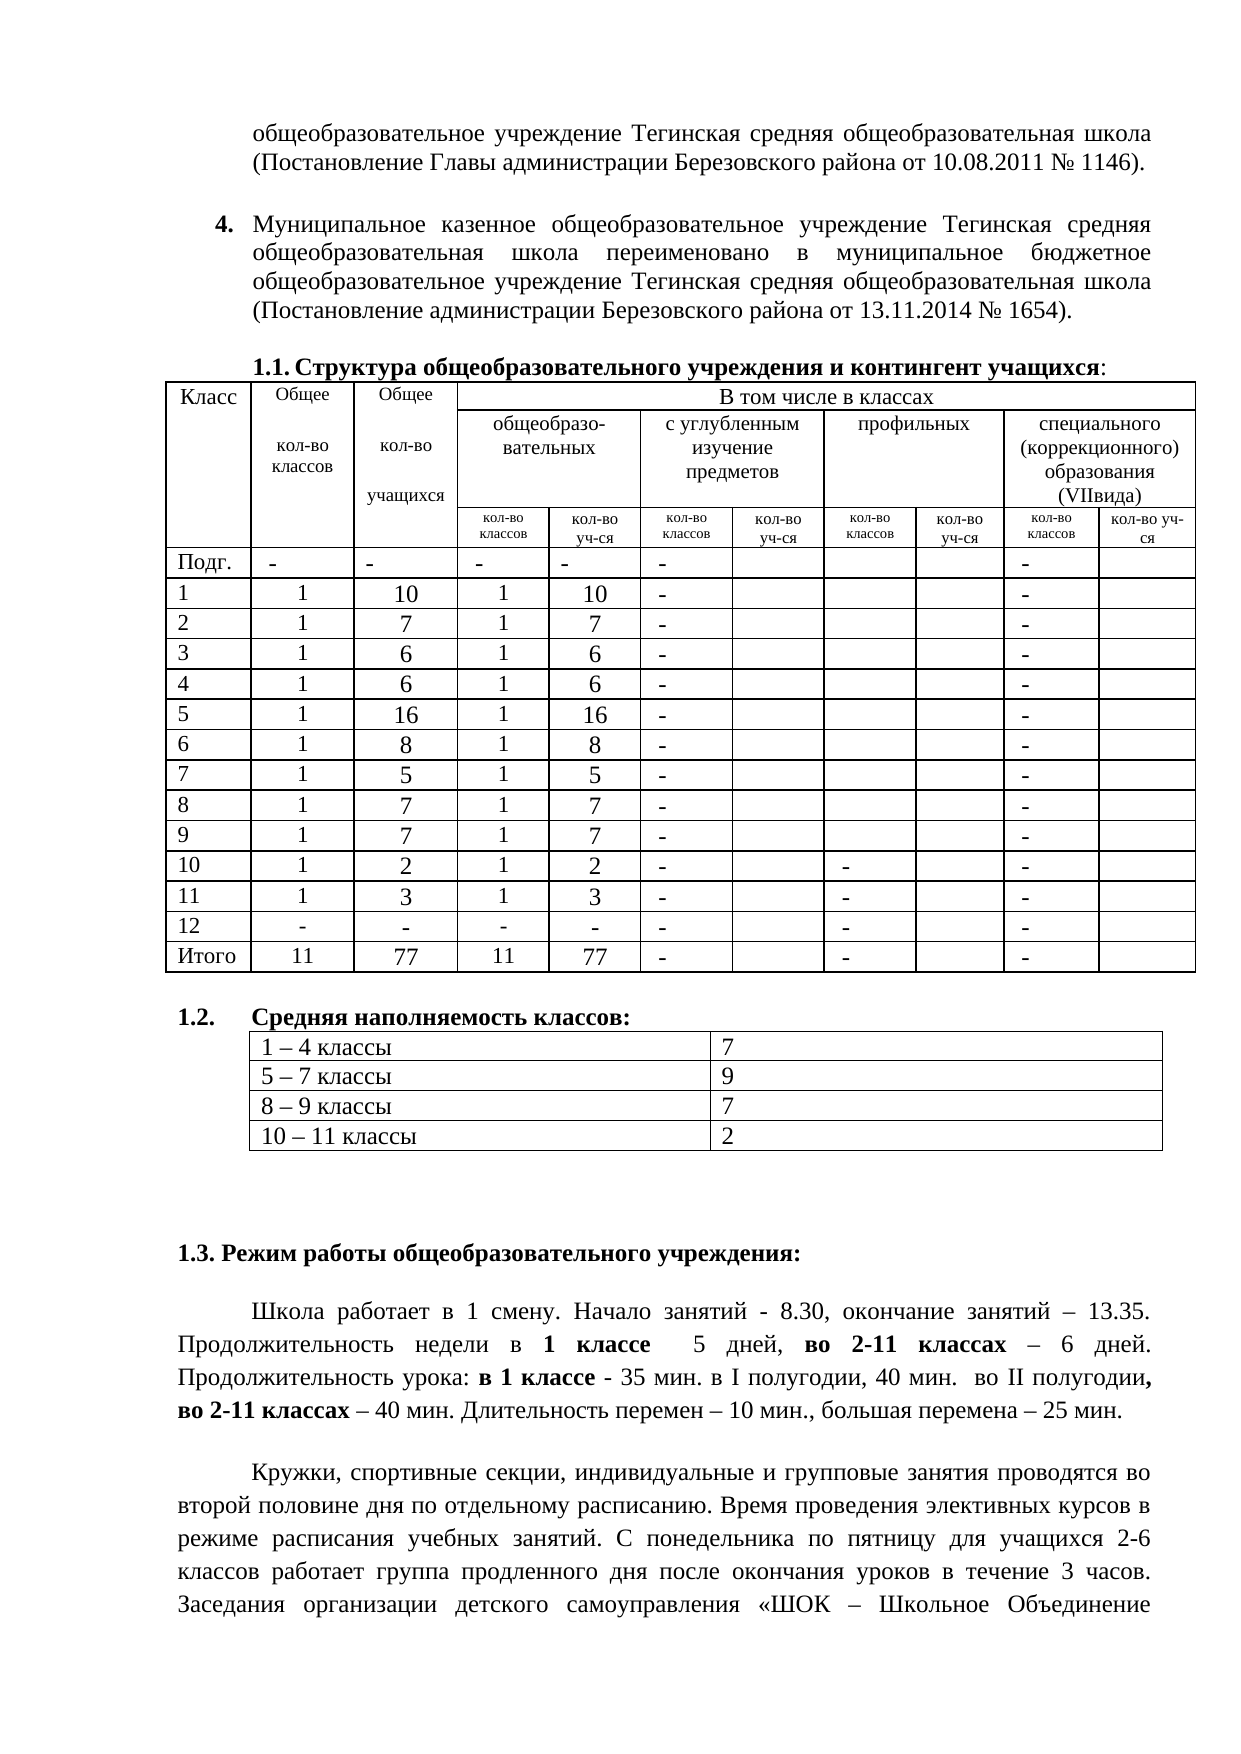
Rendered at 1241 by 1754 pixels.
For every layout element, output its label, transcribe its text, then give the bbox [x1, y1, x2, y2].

table_cell [1100, 579, 1195, 607]
table_cell - [550, 548, 640, 577]
table_cell - [641, 548, 732, 577]
table_cell [917, 882, 1003, 911]
table_cell 8 [550, 730, 640, 759]
table_cell - [1005, 761, 1098, 789]
table_cell 1 [252, 852, 353, 880]
table_cell 1 [252, 791, 353, 819]
table_cell 3 [355, 882, 457, 911]
table_cell - [1005, 548, 1098, 577]
table_cell [917, 730, 1003, 759]
table_cell - [641, 882, 732, 911]
table_cell [917, 670, 1003, 698]
table_cell 1 [252, 700, 353, 729]
table_cell - [1005, 912, 1098, 941]
table_cell - [825, 942, 915, 971]
table_cell [733, 882, 823, 911]
table_cell - [641, 761, 732, 789]
table_cell кол-во уч-ся [733, 508, 823, 547]
table_cell [1100, 548, 1195, 577]
table_cell [917, 700, 1003, 729]
table_cell 16 [355, 700, 457, 729]
table_cell Итого [167, 942, 250, 971]
table_cell общеобразо-вательных [458, 411, 640, 507]
table_cell [917, 609, 1003, 638]
table_cell 9 [711, 1061, 1162, 1090]
text Школа работает в 1 смену. Начало занятий - 8.30, окончание занятий – 13.35. Продолжительность недели в 1 классе 5 дней, во 2-11 классах – 6 дней. Продолжительность урока: в 1 классе - 35 мин. в I полугодии, 40 мин. во II полугодии, во 2-11 классах – 40 мин. Длительность перемен – 10 мин., большая перемена – 25 мин. [177, 1296, 1152, 1424]
table_cell 9 [167, 821, 250, 850]
table_cell [825, 548, 915, 577]
table_cell [1100, 791, 1195, 819]
table_cell 3 [550, 882, 640, 911]
table_cell - [641, 942, 732, 971]
table_cell [733, 821, 823, 850]
table_cell 7 [167, 761, 250, 789]
table_cell 10 [355, 579, 457, 607]
table_cell 1 [458, 730, 548, 759]
table_cell 7 [711, 1091, 1162, 1120]
table_cell - [641, 821, 732, 850]
table_cell 11 [252, 942, 353, 971]
table_cell [917, 579, 1003, 607]
table_cell - [1005, 821, 1098, 850]
table_cell [733, 942, 823, 971]
table_cell - [641, 579, 732, 607]
table_cell - [355, 912, 457, 941]
table_cell 11 [458, 942, 548, 971]
table_cell 8 [355, 730, 457, 759]
table_cell 7 [355, 609, 457, 638]
table_cell [733, 791, 823, 819]
table_cell - [1005, 670, 1098, 698]
table_cell [825, 700, 915, 729]
table_cell 1 [252, 639, 353, 668]
table_cell 11 [167, 882, 250, 911]
table_cell [733, 852, 823, 880]
table_cell [825, 639, 915, 668]
table_cell - [355, 548, 457, 577]
table_cell 77 [355, 942, 457, 971]
table_cell 1 [252, 609, 353, 638]
table_cell [1100, 912, 1195, 941]
table_cell - [1005, 639, 1098, 668]
table_cell 6 [550, 670, 640, 698]
table_cell кол-во классов [458, 508, 548, 547]
table_cell 5 [167, 700, 250, 729]
table_cell 12 [167, 912, 250, 941]
table_cell - [1005, 852, 1098, 880]
table_cell - [458, 548, 548, 577]
table_cell [733, 761, 823, 789]
list Муниципальное казенное общеобразовательное учреждение Тегинская средняя общеобразовательная школа переименовано в муниципальное бюджетное общеобразовательное учреждение Тегинская средняя общеобразовательная школа (Постановление администрации Березовского района от 13.11.2014 № 1654). [215, 209, 1152, 324]
table_cell - [641, 730, 732, 759]
table_cell 1 [458, 609, 548, 638]
table_cell [733, 548, 823, 577]
table_cell 1 [458, 670, 548, 698]
table_cell [1100, 730, 1195, 759]
table_cell [733, 670, 823, 698]
table_cell 2 [550, 852, 640, 880]
table_cell 1 [252, 730, 353, 759]
table_cell - [1005, 882, 1098, 911]
table_cell с углубленным изучение предметов [641, 411, 823, 507]
table_cell [825, 761, 915, 789]
table_cell 1 [252, 579, 353, 607]
list Средняя наполняемость классов: [177, 1002, 1152, 1031]
list Структура общеобразовательного учреждения и контингент учащихся: [252, 352, 1152, 381]
table_header 1 – 4 классы [250, 1032, 710, 1060]
table_cell Подг. [167, 548, 250, 577]
table_cell - [458, 912, 548, 941]
table_cell [917, 639, 1003, 668]
text 1.3. Режим работы общеобразовательного учреждения: [177, 1238, 1152, 1267]
table_cell [917, 912, 1003, 941]
table_cell - [641, 912, 732, 941]
table_cell 1 [252, 882, 353, 911]
table_cell - [252, 548, 353, 577]
table_cell 5 – 7 классы [250, 1061, 710, 1090]
table_cell кол-во уч-ся [1100, 508, 1195, 547]
table_cell 1 [252, 670, 353, 698]
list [215, 118, 1152, 176]
table_cell 1 [458, 639, 548, 668]
table_cell [733, 579, 823, 607]
table_cell 1 [458, 791, 548, 819]
table_cell кол-во классов [1005, 508, 1098, 547]
table_cell [917, 821, 1003, 850]
table_cell - [641, 852, 732, 880]
table_cell 7 [550, 821, 640, 850]
table_cell [825, 791, 915, 819]
table_cell [1100, 761, 1195, 789]
table_cell - [1005, 609, 1098, 638]
table_cell 4 [167, 670, 250, 698]
table_cell [917, 852, 1003, 880]
table_cell 1 [252, 821, 353, 850]
table_header Общее кол-во учащихся [355, 383, 457, 547]
table_cell 5 [550, 761, 640, 789]
table_cell [1100, 700, 1195, 729]
table_cell 2 [711, 1121, 1162, 1150]
table_cell 1 [458, 852, 548, 880]
table_cell [733, 912, 823, 941]
table_cell [1100, 882, 1195, 911]
table_cell [825, 609, 915, 638]
table_cell [917, 761, 1003, 789]
table_cell - [641, 639, 732, 668]
table_cell 5 [355, 761, 457, 789]
table_cell 1 [458, 579, 548, 607]
table_cell [1100, 942, 1195, 971]
table_cell 10 [167, 852, 250, 880]
table_header Класс [167, 383, 250, 547]
table_cell кол-во уч-ся [917, 508, 1003, 547]
table_cell [1100, 609, 1195, 638]
table_cell - [641, 791, 732, 819]
table_cell - [825, 912, 915, 941]
table_cell [1100, 852, 1195, 880]
table_cell - [1005, 730, 1098, 759]
table_cell [733, 730, 823, 759]
table_cell - [550, 912, 640, 941]
table_cell - [1005, 942, 1098, 971]
table_cell - [1005, 579, 1098, 607]
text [177, 1457, 1152, 1618]
table_cell [733, 700, 823, 729]
table_cell 8 – 9 классы [250, 1091, 710, 1120]
table_cell специального (коррекционного) образования (VIIвида) [1005, 411, 1195, 507]
table_cell 1 [458, 761, 548, 789]
table_cell [825, 670, 915, 698]
table_cell 1 [458, 700, 548, 729]
table_cell [733, 639, 823, 668]
table_cell кол-во уч-ся [550, 508, 640, 547]
table_cell 6 [355, 670, 457, 698]
table_cell 3 [167, 639, 250, 668]
table_cell 1 [458, 821, 548, 850]
table_cell 10 [550, 579, 640, 607]
table_cell 16 [550, 700, 640, 729]
table_cell - [825, 852, 915, 880]
table_cell - [641, 609, 732, 638]
table_header В том числе в классах [458, 383, 1195, 409]
table_cell 7 [355, 821, 457, 850]
table_cell 6 [167, 730, 250, 759]
table_cell кол-во классов [641, 508, 732, 547]
table_cell 7 [550, 609, 640, 638]
table_cell 8 [167, 791, 250, 819]
table_cell 1 [458, 882, 548, 911]
table_cell [917, 942, 1003, 971]
table_cell [1100, 670, 1195, 698]
table_cell 10 – 11 классы [250, 1121, 710, 1150]
table_cell [1100, 639, 1195, 668]
table_cell [825, 730, 915, 759]
table_cell [733, 609, 823, 638]
table_header Общее кол-во классов [252, 383, 353, 547]
table_cell [1100, 821, 1195, 850]
table_cell [917, 548, 1003, 577]
table_cell 2 [355, 852, 457, 880]
table_cell - [252, 912, 353, 941]
table_cell - [1005, 700, 1098, 729]
table_cell 6 [550, 639, 640, 668]
table_cell - [641, 670, 732, 698]
table_cell [825, 579, 915, 607]
table_cell 77 [550, 942, 640, 971]
table_cell 1 [252, 761, 353, 789]
table_cell [825, 821, 915, 850]
table_header 7 [711, 1032, 1162, 1060]
table_cell 2 [167, 609, 250, 638]
table_cell 7 [355, 791, 457, 819]
table_cell [917, 791, 1003, 819]
table_cell 7 [550, 791, 640, 819]
table_cell - [641, 700, 732, 729]
table_cell 6 [355, 639, 457, 668]
table_cell 1 [167, 579, 250, 607]
table_cell профильных [825, 411, 1003, 507]
table_cell - [1005, 791, 1098, 819]
table_cell - [825, 882, 915, 911]
table_cell кол-во классов [825, 508, 915, 547]
